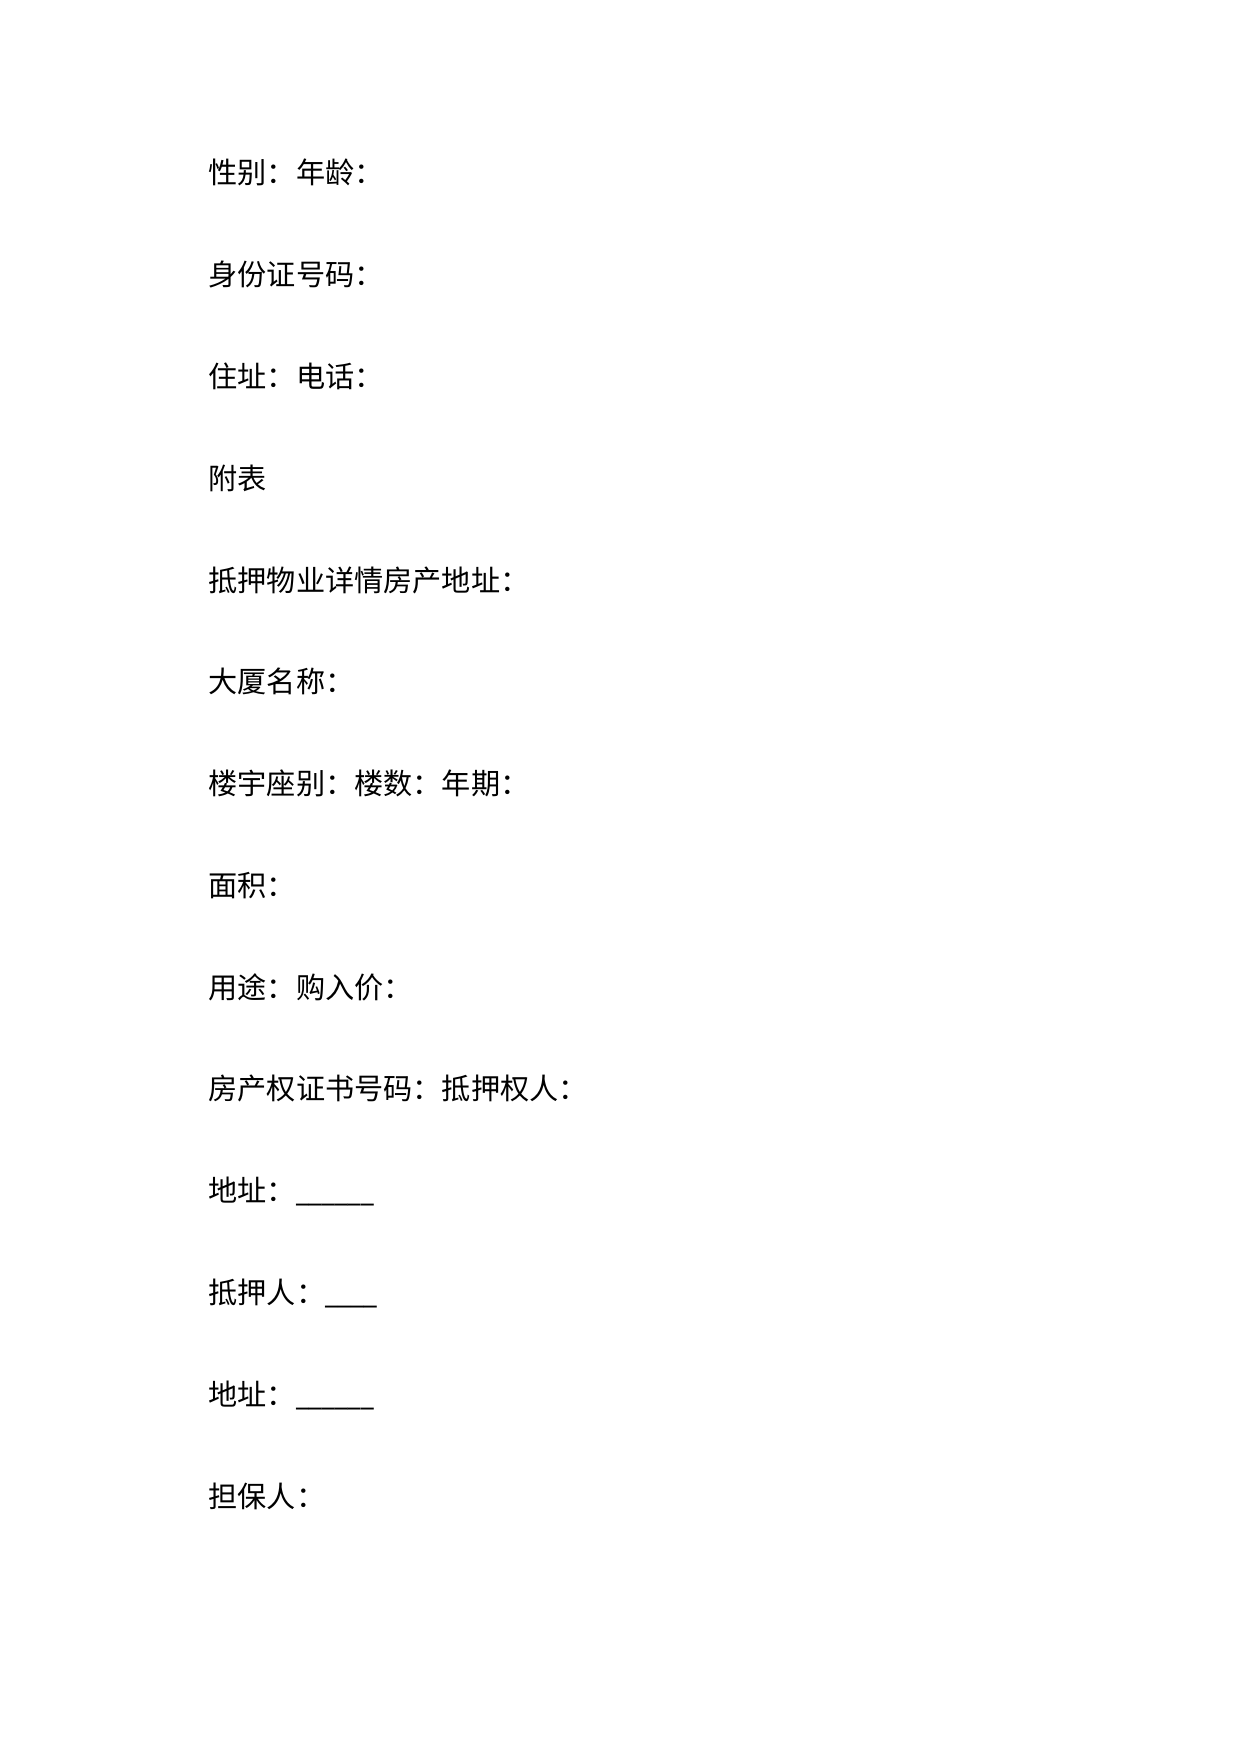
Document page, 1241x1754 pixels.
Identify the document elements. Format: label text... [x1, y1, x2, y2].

text 抵押人：____ [150, 1270, 1090, 1312]
text 房产权证书号码：抵押权人： [150, 1066, 1090, 1108]
text 担保人： [150, 1474, 1090, 1516]
text 大厦名称： [150, 659, 1090, 701]
text 抵押物业详情房产地址： [150, 557, 1090, 599]
text 地址：______ [150, 1372, 1090, 1414]
text 住址：电话： [150, 353, 1090, 396]
text 附表 [150, 455, 1090, 498]
text 用途：购入价： [150, 964, 1090, 1006]
text 地址：______ [150, 1168, 1090, 1210]
text 身份证号码： [150, 252, 1090, 294]
text 性别：年龄： [150, 150, 1090, 192]
text 楼宇座别：楼数：年期： [150, 761, 1090, 803]
text 面积： [150, 862, 1090, 905]
